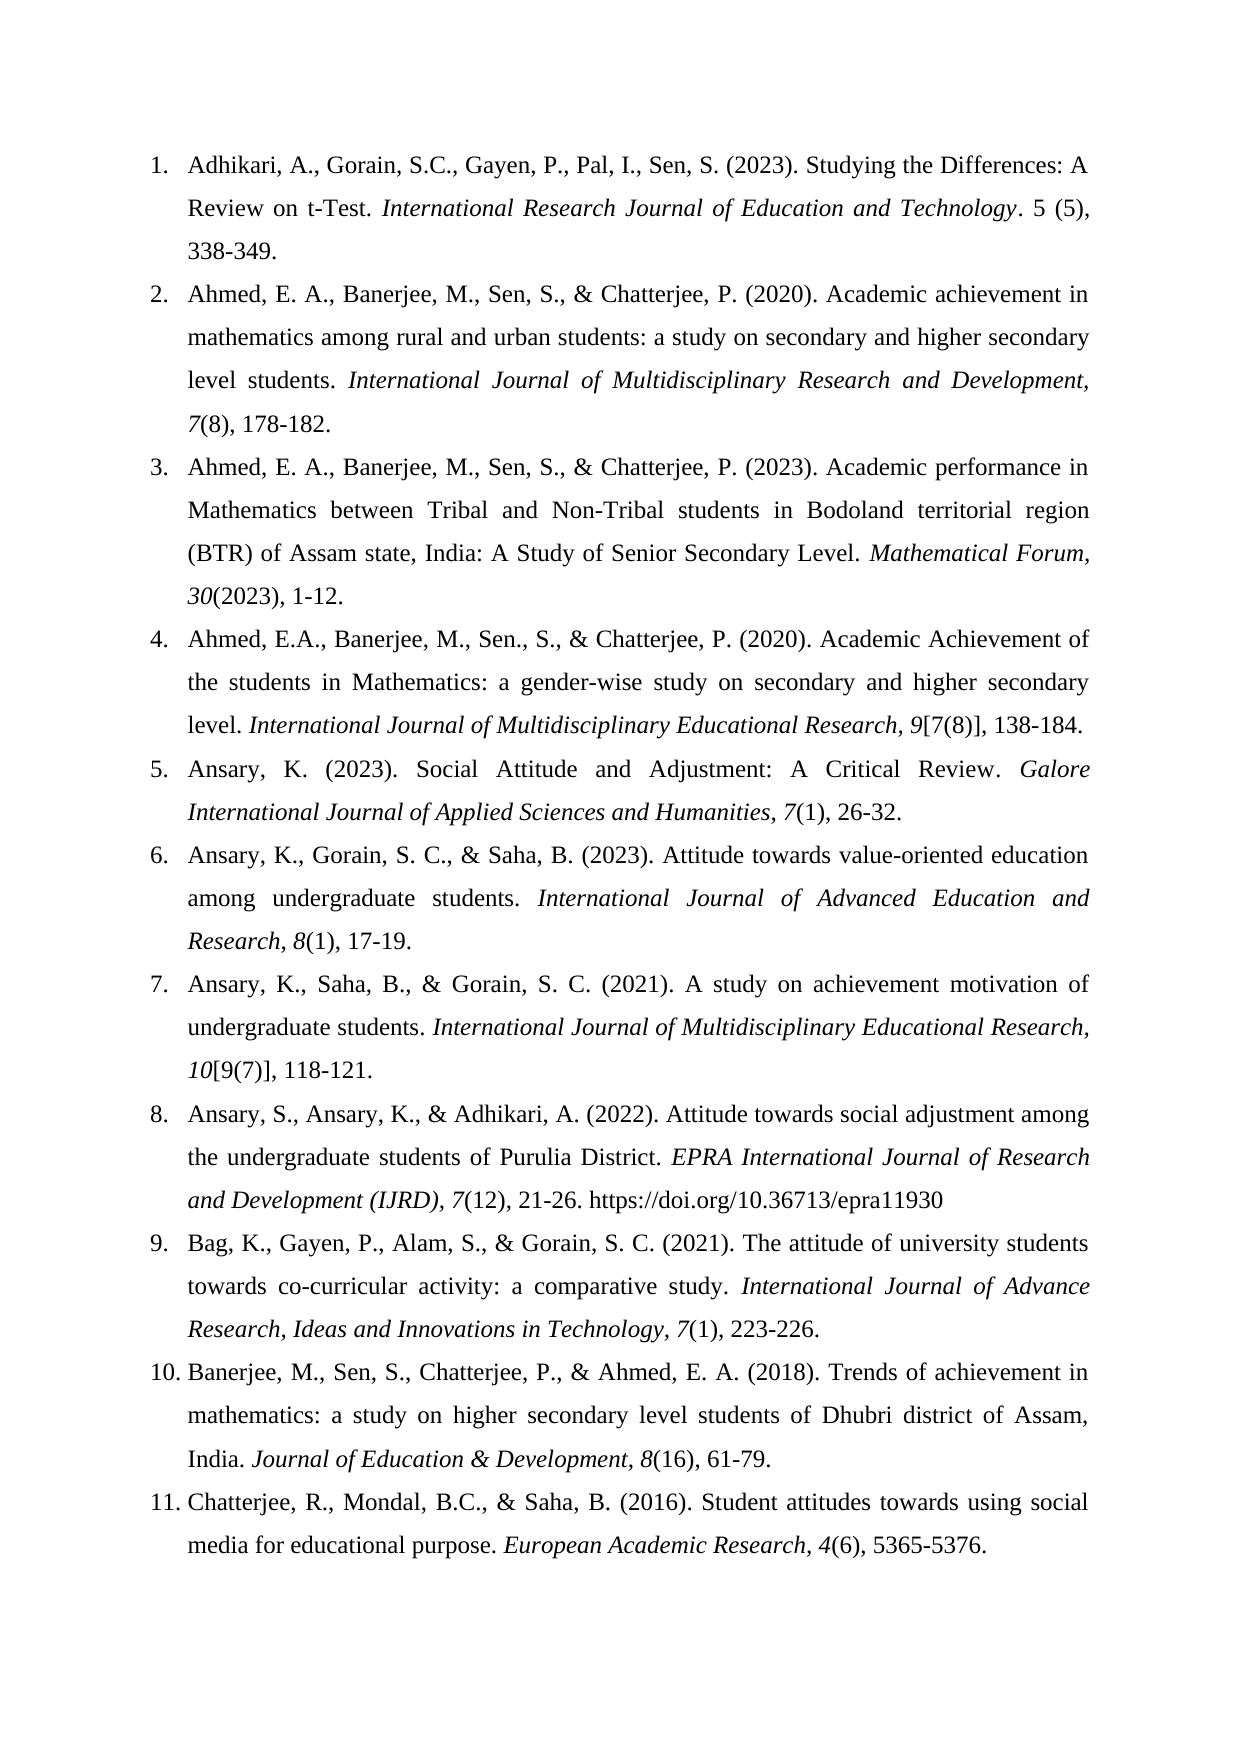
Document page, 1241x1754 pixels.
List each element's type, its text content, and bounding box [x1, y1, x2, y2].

list Adhikari, A., Gorain, S.C., Gayen, P., Pal, I., Sen, S. (2023). Studying the Differences: A Review on t-Test. International Research Journal of Education and Technology. 5 (5), 338-349. [150, 150, 1090, 265]
list Ansary, K., Gorain, S. C., & Saha, B. (2023). Attitude towards value-oriented education among undergraduate students. International Journal of Advanced Education and Research, 8(1), 17-19. [150, 840, 1090, 955]
list Ansary, S., Ansary, K., & Adhikari, A. (2022). Attitude towards social adjustment among the undergraduate students of Purulia District. EPRA International Journal of Research and Development (IJRD), 7(12), 21-26. https://doi.org/10.36713/epra11930 [150, 1099, 1090, 1214]
list Ansary, K. (2023). Social Attitude and Adjustment: A Critical Review. Galore International Journal of Applied Sciences and Humanities, 7(1), 26-32. [150, 754, 1090, 826]
list Ahmed, E.A., Banerjee, M., Sen., S., & Chatterjee, P. (2020). Academic Achievement of the students in Mathematics: a gender-wise study on secondary and higher secondary level. International Journal of Multidisciplinary Educational Research, 9[7(8)], 138-184. [150, 624, 1090, 739]
list Ansary, K., Saha, B., & Gorain, S. C. (2021). A study on achievement motivation of undergraduate students. International Journal of Multidisciplinary Educational Research, 10[9(7)], 118-121. [150, 969, 1090, 1084]
list Banerjee, M., Sen, S., Chatterjee, P., & Ahmed, E. A. (2018). Trends of achievement in mathematics: a study on higher secondary level students of Dhubri district of Assam, India. Journal of Education & Development, 8(16), 61-79. [150, 1357, 1090, 1472]
list Chatterjee, R., Mondal, B.C., & Saha, B. (2016). Student attitudes towards using social media for educational purpose. European Academic Research, 4(6), 5365-5376. [150, 1487, 1090, 1559]
list Bag, K., Gayen, P., Alam, S., & Gorain, S. C. (2021). The attitude of university students towards co-curricular activity: a comparative study. International Journal of Advance Research, Ideas and Innovations in Technology, 7(1), 223-226. [150, 1228, 1090, 1343]
list Ahmed, E. A., Banerjee, M., Sen, S., & Chatterjee, P. (2023). Academic performance in Mathematics between Tribal and Non-Tribal students in Bodoland territorial region (BTR) of Assam state, India: A Study of Senior Secondary Level. Mathematical Forum, 30(2023), 1-12. [150, 452, 1090, 610]
list Ahmed, E. A., Banerjee, M., Sen, S., & Chatterjee, P. (2020). Academic achievement in mathematics among rural and urban students: a study on secondary and higher secondary level students. International Journal of Multidisciplinary Research and Development, 7(8), 178-182. [150, 279, 1090, 437]
